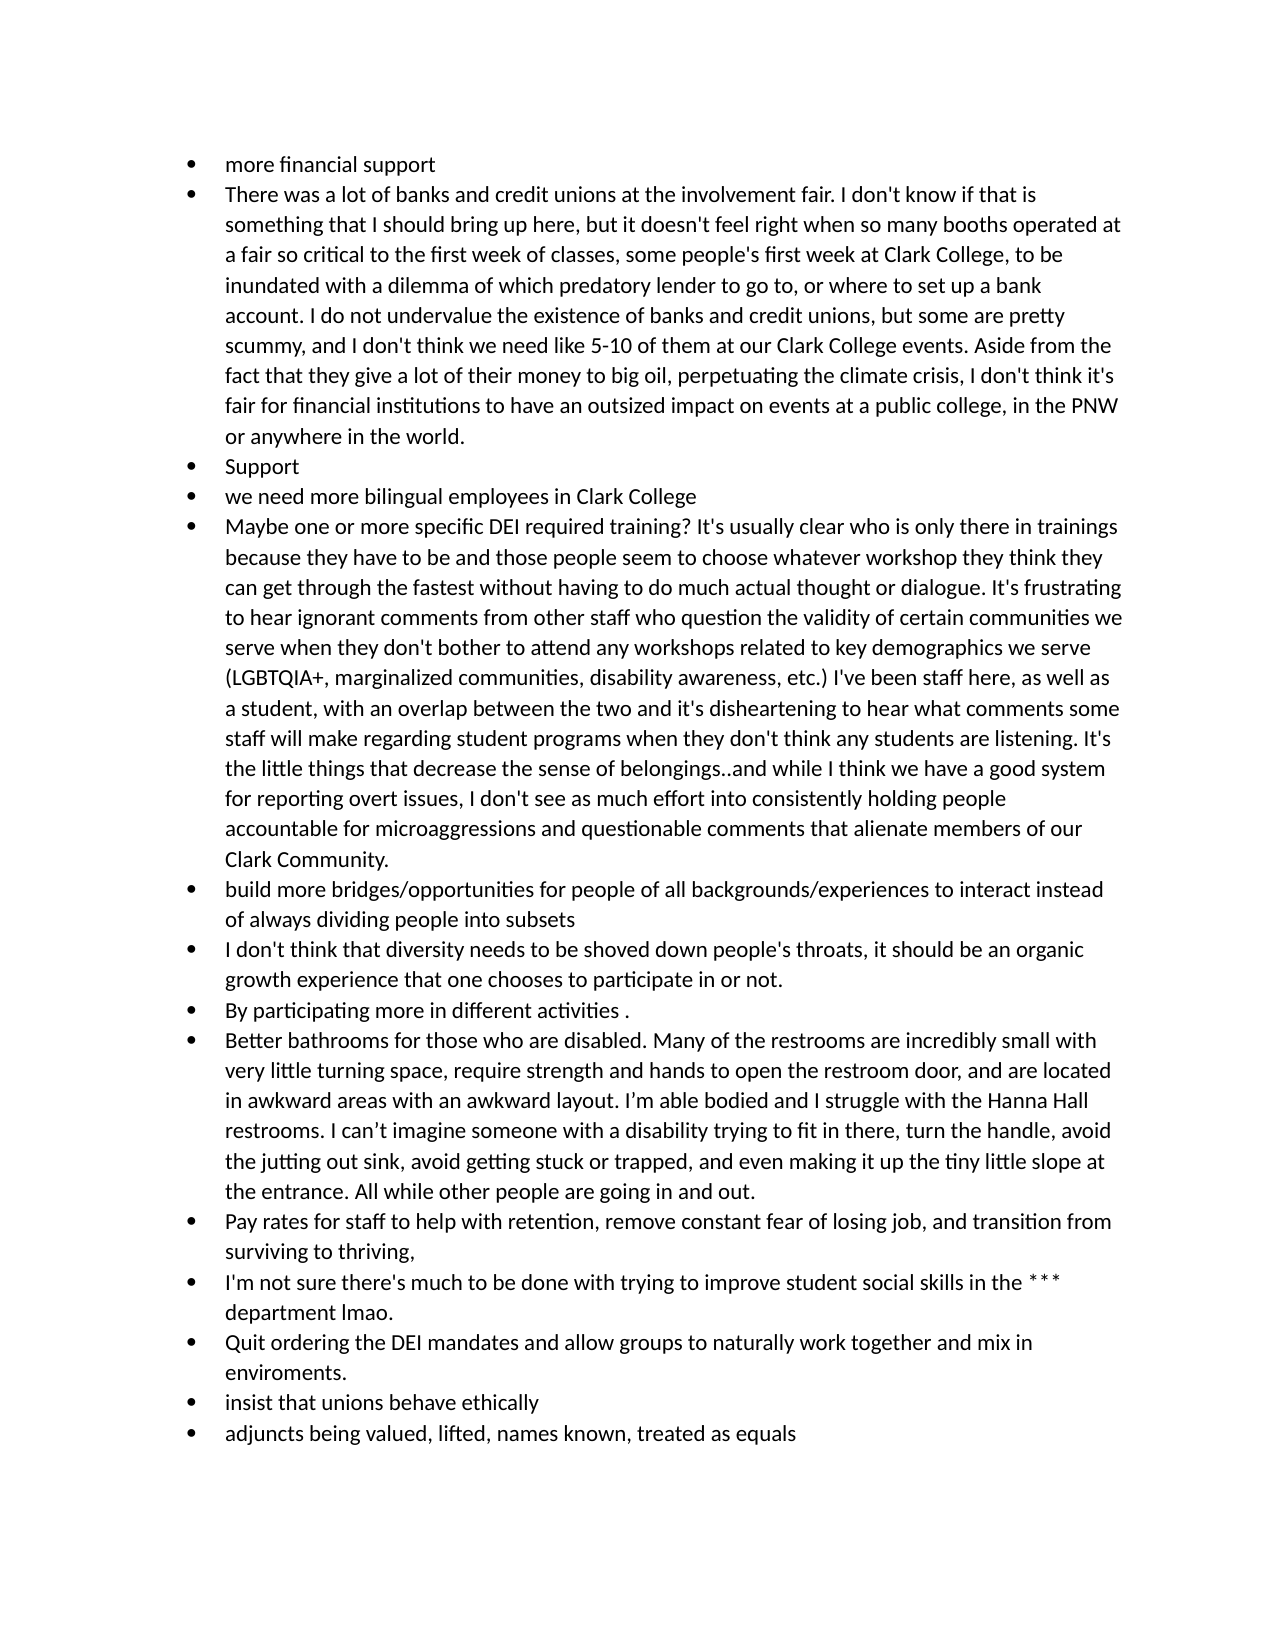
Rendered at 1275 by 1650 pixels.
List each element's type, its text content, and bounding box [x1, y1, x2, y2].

list By participating more in different activities . [187, 996, 1125, 1024]
list There was a lot of banks and credit unions at the involvement fair. I don't know if that is something that I should bring up here, but it doesn't feel right when so many booths operated at a fair so critical to the first week of classes, some people's first week at Clark College, to be inundated with a dilemma of which predatory lender to go to, or where to set up a bank account. I do not undervalue the existence of banks and credit unions, but some are pretty scummy, and I don't think we need like 5-10 of them at our Clark College events. Aside from the fact that they give a lot of their money to big oil, perpetuating the climate crisis, I don't think it's fair for financial institutions to have an outsized impact on events at a public college, in the PNW or anywhere in the world. [187, 180, 1125, 450]
list Better bathrooms for those who are disabled. Many of the restrooms are incredibly small with very little turning space, require strength and hands to open the restroom door, and are located in awkward areas with an awkward layout. I’m able bodied and I struggle with the Hanna Hall restrooms. I can’t imagine someone with a disability trying to fit in there, turn the handle, avoid the jutting out sink, avoid getting stuck or trapped, and even making it up the tiny little slope at the entrance. All while other people are going in and out. [187, 1026, 1125, 1205]
list Quit ordering the DEI mandates and allow groups to naturally work together and mix in enviroments. [187, 1328, 1125, 1386]
list insist that unions behave ethically [187, 1388, 1125, 1417]
list Maybe one or more specific DEI required training? It's usually clear who is only there in trainings because they have to be and those people seem to choose whatever workshop they think they can get through the fastest without having to do much actual thought or dialogue. It's frustrating to hear ignorant comments from other staff who question the validity of certain communities we serve when they don't bother to attend any workshops related to key demographics we serve (LGBTQIA+, marginalized communities, disability awareness, etc.) I've been staff here, as well as a student, with an overlap between the two and it's disheartening to hear what comments some staff will make regarding student programs when they don't think any students are listening. It's the little things that decrease the sense of belongings..and while I think we have a good system for reporting overt issues, I don't see as much effort into consistently holding people accountable for microaggressions and questionable comments that alienate members of our Clark Community. [187, 512, 1125, 873]
list adjuncts being valued, lifted, names known, treated as equals [187, 1419, 1125, 1447]
list we need more bilingual employees in Clark College [187, 482, 1125, 510]
list more financial support [187, 150, 1125, 178]
list Pay rates for staff to help with retention, remove constant fear of losing job, and transition from surviving to thriving, [187, 1207, 1125, 1266]
list build more bridges/opportunities for people of all backgrounds/experiences to interact instead of always dividing people into subsets [187, 875, 1125, 933]
list I don't think that diversity needs to be shoved down people's throats, it should be an organic growth experience that one chooses to participate in or not. [187, 935, 1125, 994]
list I'm not sure there's much to be done with trying to improve student social skills in the *** department lmao. [187, 1268, 1125, 1326]
list Support [187, 452, 1125, 480]
